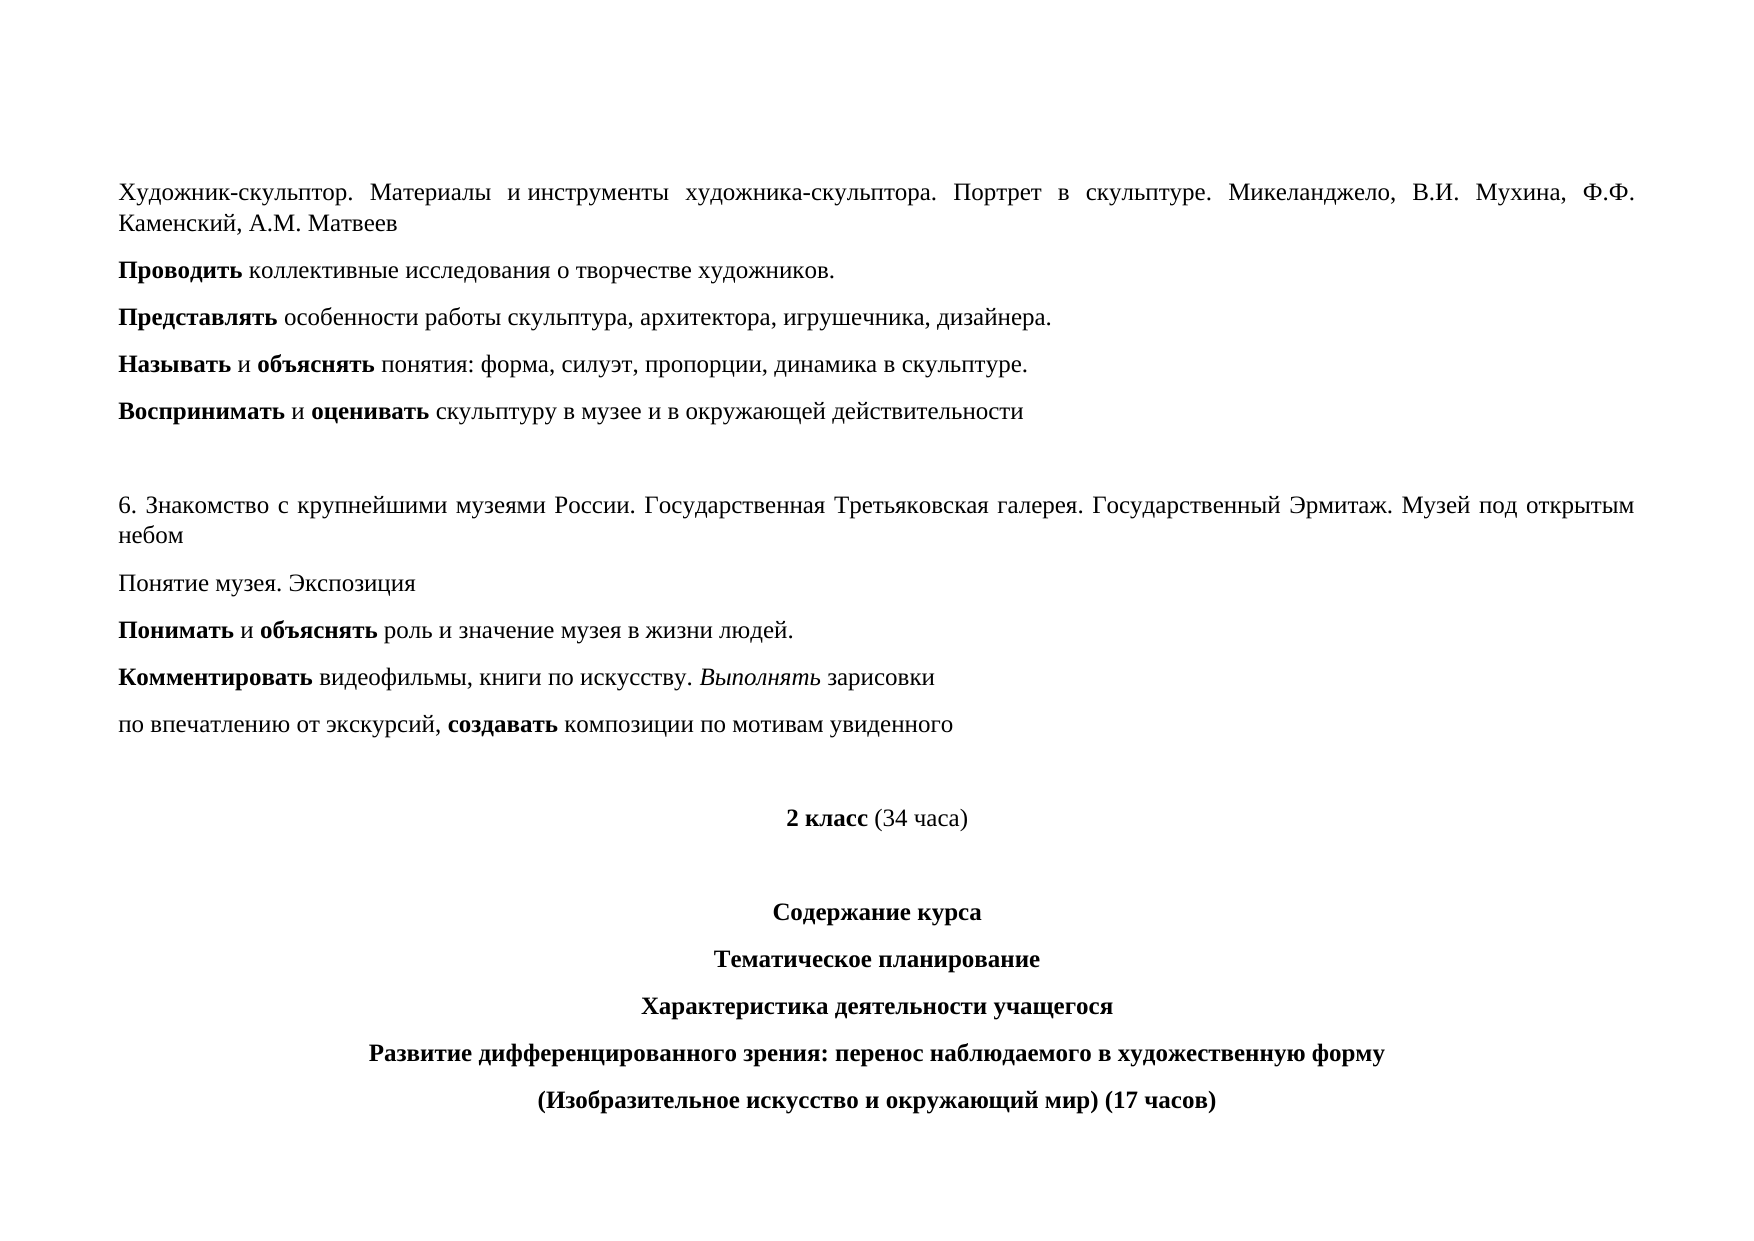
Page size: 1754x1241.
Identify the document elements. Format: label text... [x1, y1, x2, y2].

text Содержание курса [118, 897, 1636, 926]
text Развитие дифференцированного зрения: перенос наблюдаемого в художественную форму [118, 1038, 1636, 1067]
text 6. Знакомство с крупнейшими музеями России. Государственная Третьяковская галерея. Государственный Эрмитаж. Музей под открытым небом [118, 490, 1636, 549]
text Художник-скульптор. Материалы и инструменты художника-скульптора. Портрет в скульптуре. Микеланджело, В.И. Мухина, Ф.Ф. Каменский, А.М. Матвеев [118, 177, 1636, 236]
text Комментировать видеофильмы, книги по искусству. Выполнять зарисовки [118, 662, 1636, 691]
text Воспринимать и оценивать скульптуру в музее и в окружающей действительности [118, 396, 1636, 425]
text Проводить коллективные исследования о творчестве художников. [118, 255, 1636, 283]
text 2 класс (34 часа) [118, 803, 1636, 832]
text (Изобразительное искусство и окружающий мир) (17 часов) [118, 1086, 1636, 1114]
text Представлять особенности работы скульптура, архитектора, игрушечника, дизайнера. [118, 302, 1636, 331]
text Понимать и объяснять роль и значение музея в жизни людей. [118, 615, 1636, 643]
text Понятие музея. Экспозиция [118, 568, 1636, 596]
text Называть и объяснять понятия: форма, силуэт, пропорции, динамика в скульптуре. [118, 349, 1636, 378]
text по впечатлению от экскурсий, создавать композиции по мотивам увиденного [118, 709, 1636, 738]
text Тематическое планирование [118, 944, 1636, 973]
text Характеристика деятельности учащегося [118, 991, 1636, 1020]
